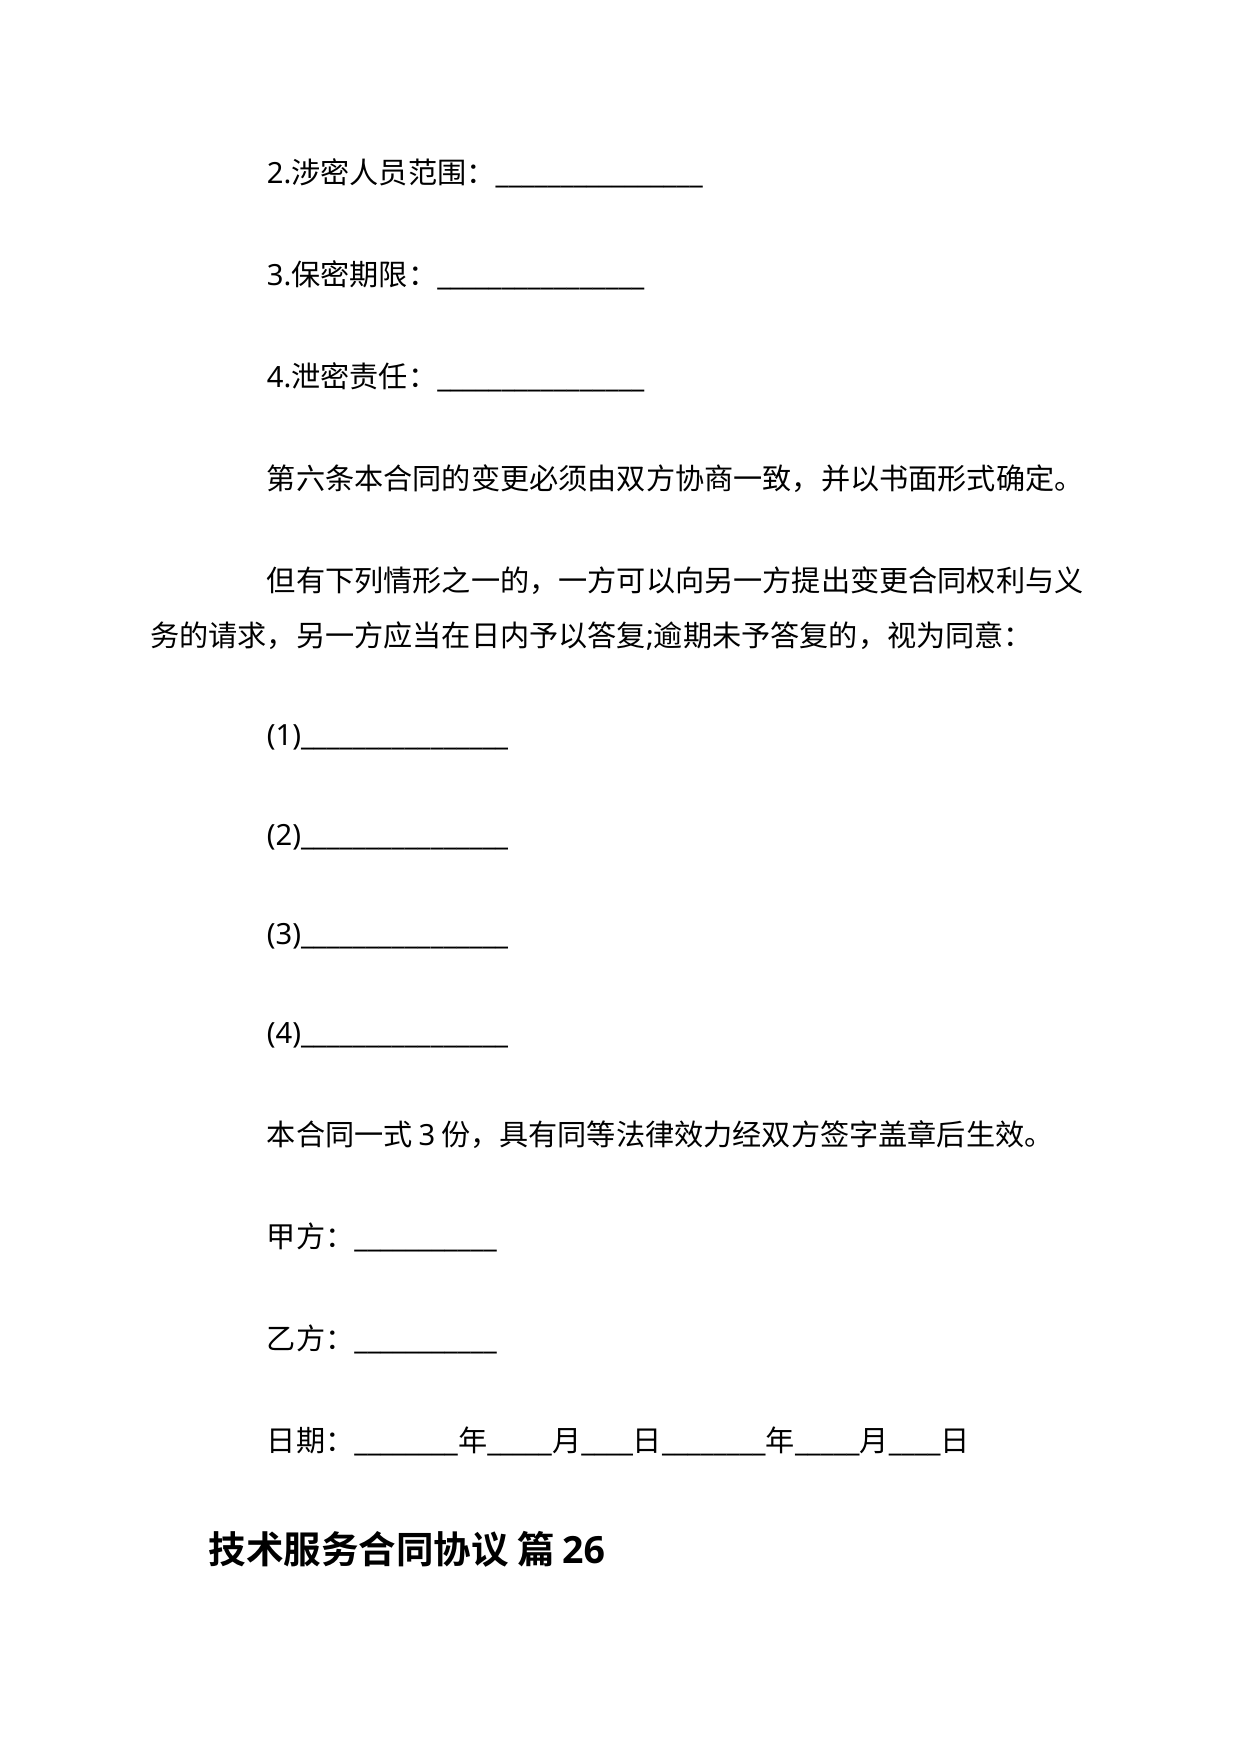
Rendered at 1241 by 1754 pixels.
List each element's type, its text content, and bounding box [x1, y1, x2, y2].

text 甲方：___________ [150, 1214, 1090, 1256]
text (3)________________ [150, 913, 1090, 953]
text (2)________________ [150, 814, 1090, 853]
text 乙方：___________ [150, 1316, 1090, 1358]
text 3.保密期限：________________ [150, 252, 1090, 294]
text 但有下列情形之一的，一方可以向另一方提出变更合同权利与义务的请求，另一方应当在日内予以答复;逾期未予答复的，视为同意： [150, 558, 1090, 655]
text 技术服务合同协议 篇26 [150, 1519, 1090, 1574]
text 日期：________年_____月____日________年_____月____日 [150, 1418, 1090, 1460]
text (4)________________ [150, 1012, 1090, 1052]
text 2.涉密人员范围：________________ [150, 150, 1090, 192]
text 4.泄密责任：________________ [150, 354, 1090, 396]
text 本合同一式3份，具有同等法律效力经双方签字盖章后生效。 [150, 1112, 1090, 1154]
text (1)________________ [150, 714, 1090, 754]
text 第六条本合同的变更必须由双方协商一致，并以书面形式确定。 [150, 456, 1090, 498]
